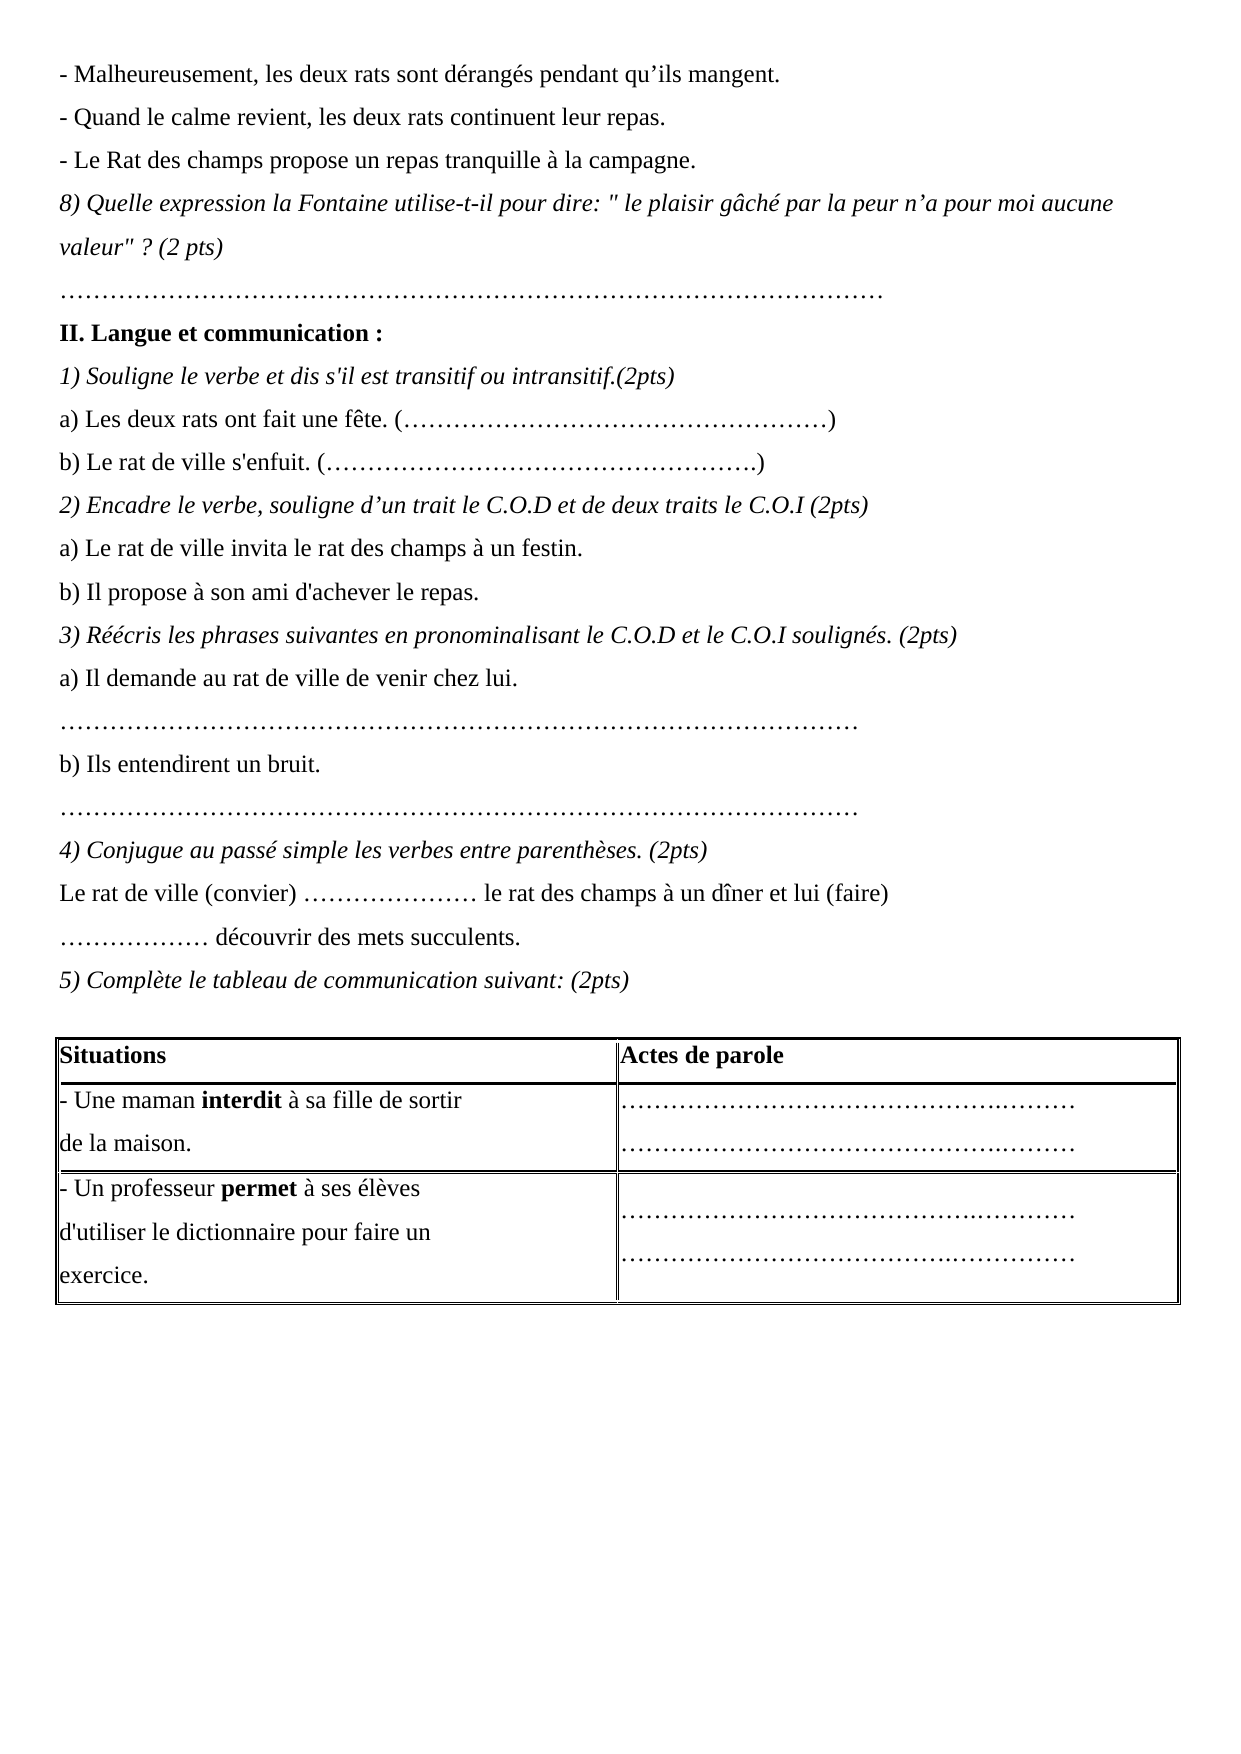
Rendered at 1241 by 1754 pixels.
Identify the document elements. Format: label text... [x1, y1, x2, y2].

text 3) Réécris les phrases suivantes en pronominalisant le C.O.D et le C.O.I soulignés. (2pts) [59, 620, 1181, 648]
text b) Il propose à son ami d'achever le repas. [59, 577, 1181, 605]
text ……………… découvrir des mets succulents. [59, 922, 1181, 950]
text a) Les deux rats ont fait une fête. (……………………………………………) [59, 404, 1181, 433]
text Le rat de ville (convier) ………………… le rat des champs à un dîner et lui (faire) [59, 878, 1181, 907]
text b) Le rat de ville s'enfuit. (…………………………………………….) [59, 447, 1181, 476]
text 2) Encadre le verbe, souligne d’un trait le C.O.D et de deux traits le C.O.I (2pts) [59, 490, 1181, 519]
table_cell ……………………………………….……… ……………………………………….……… [619, 1082, 1177, 1170]
text a) Le rat de ville invita le rat des champs à un festin. [59, 533, 1181, 562]
text 5) Complète le tableau de communication suivant: (2pts) [59, 965, 1181, 993]
text 8) Quelle expression la Fontaine utilise-t-il pour dire: " le plaisir gâché par la peur n’a pour moi aucune valeur" ? (2 pts) [59, 188, 1181, 260]
text …………………………………………………………………………………… [59, 706, 1181, 735]
text …………………………………………………………………………………… [59, 792, 1181, 821]
text ……………………………………………………………………………………… [59, 275, 1181, 303]
text II. Langue et communication : [59, 318, 1181, 347]
text a) Il demande au rat de ville de venir chez lui. [59, 663, 1181, 692]
table_header Actes de parole [618, 1040, 1177, 1082]
text b) Ils entendirent un bruit. [59, 749, 1181, 778]
text - Malheureusement, les deux rats sont dérangés pendant qu’ils mangent. [59, 59, 1181, 88]
text - Quand le calme revient, les deux rats continuent leur repas. [59, 102, 1181, 131]
table_cell - Un professeur permet à ses élèves d'utiliser le dictionnaire pour faire un exercice. [59, 1170, 618, 1302]
text 4) Conjugue au passé simple les verbes entre parenthèses. (2pts) [59, 835, 1181, 864]
table_header Situations [59, 1040, 618, 1082]
text - Le Rat des champs propose un repas tranquille à la campagne. [59, 145, 1181, 174]
table_cell …………………………………….………… ………………………………….…………… [618, 1170, 1178, 1302]
text 1) Souligne le verbe et dis s'il est transitif ou intransitif.(2pts) [59, 361, 1181, 390]
table_cell - Une maman interdit à sa fille de sortir de la maison. [59, 1082, 616, 1170]
